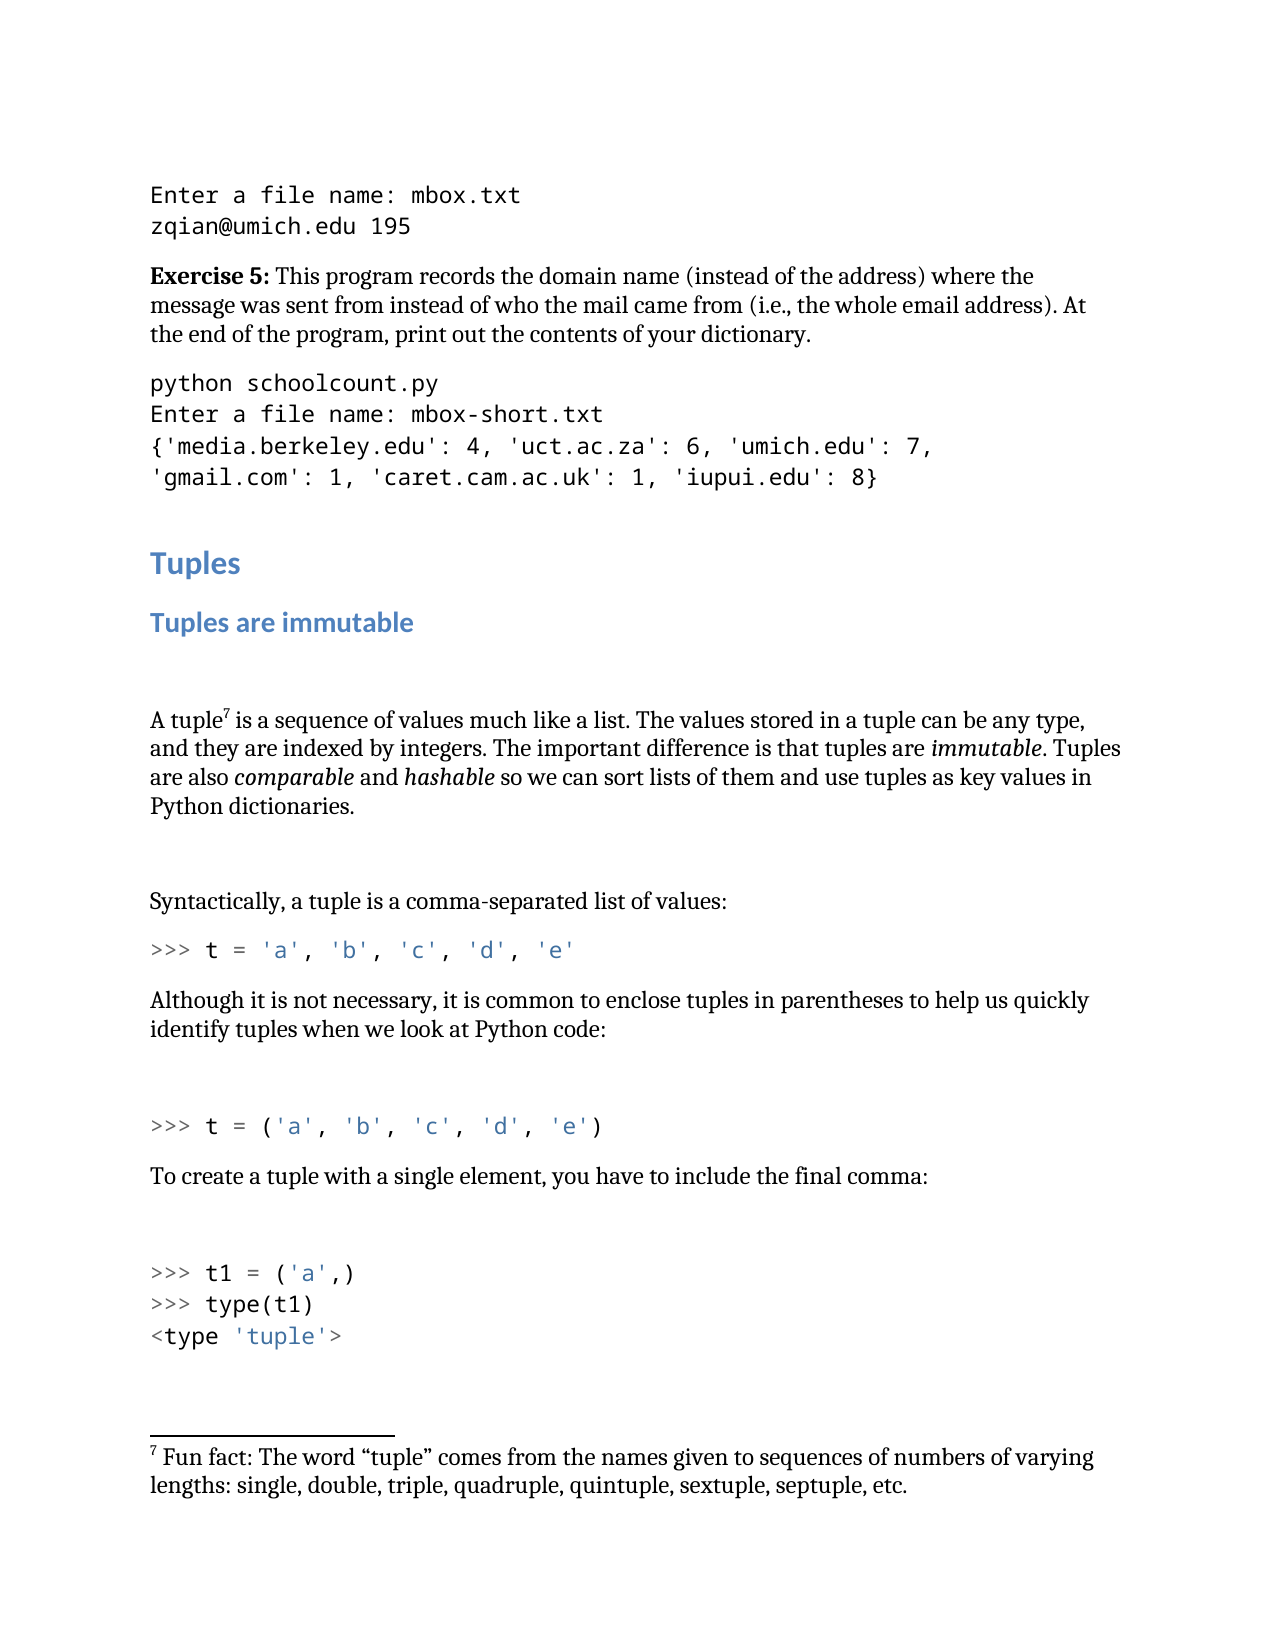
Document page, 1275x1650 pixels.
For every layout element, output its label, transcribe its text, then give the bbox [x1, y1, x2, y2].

text >>> t = ('a', 'b', 'c', 'd', 'e') [150, 1110, 1125, 1141]
text >>> t1 = ('a',) >>> type(t1) <type 'tuple'> [150, 1257, 1125, 1351]
text A tuple is a sequence of values much like a list. The values stored in a tuple can be any type, and they are indexed by integers. The important difference is that tuples are immutable. Tuples are also comparable and hashable so we can sort lists of them and use tuples as key values in Python dictionaries. [150, 706, 1125, 821]
text python schoolcount.py Enter a file name: mbox-short.txt {'media.berkeley.edu': 4, 'uct.ac.za': 6, 'umich.edu': 7, 'gmail.com': 1, 'caret.cam.ac.uk': 1, 'iupui.edu': 8} [150, 367, 1125, 492]
text Exercise 5: This program records the domain name (instead of the address) where the message was sent from instead of who the mail came from (i.e., the whole email address). At the end of the program, print out the contents of your dictionary. [150, 262, 1125, 348]
text >>> t = 'a', 'b', 'c', 'd', 'e' [150, 934, 1125, 966]
text Although it is not necessary, it is common to enclose tuples in parentheses to help us quickly identify tuples when we look at Python code: [150, 986, 1125, 1044]
subtitle Tuples are immutable [150, 604, 1125, 639]
text To create a tuple with a single element, you have to include the final comma: [150, 1162, 1125, 1191]
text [150, 150, 1125, 241]
text Syntactically, a tuple is a comma-separated list of values: [150, 887, 1125, 916]
subtitle Tuples [150, 542, 1125, 583]
